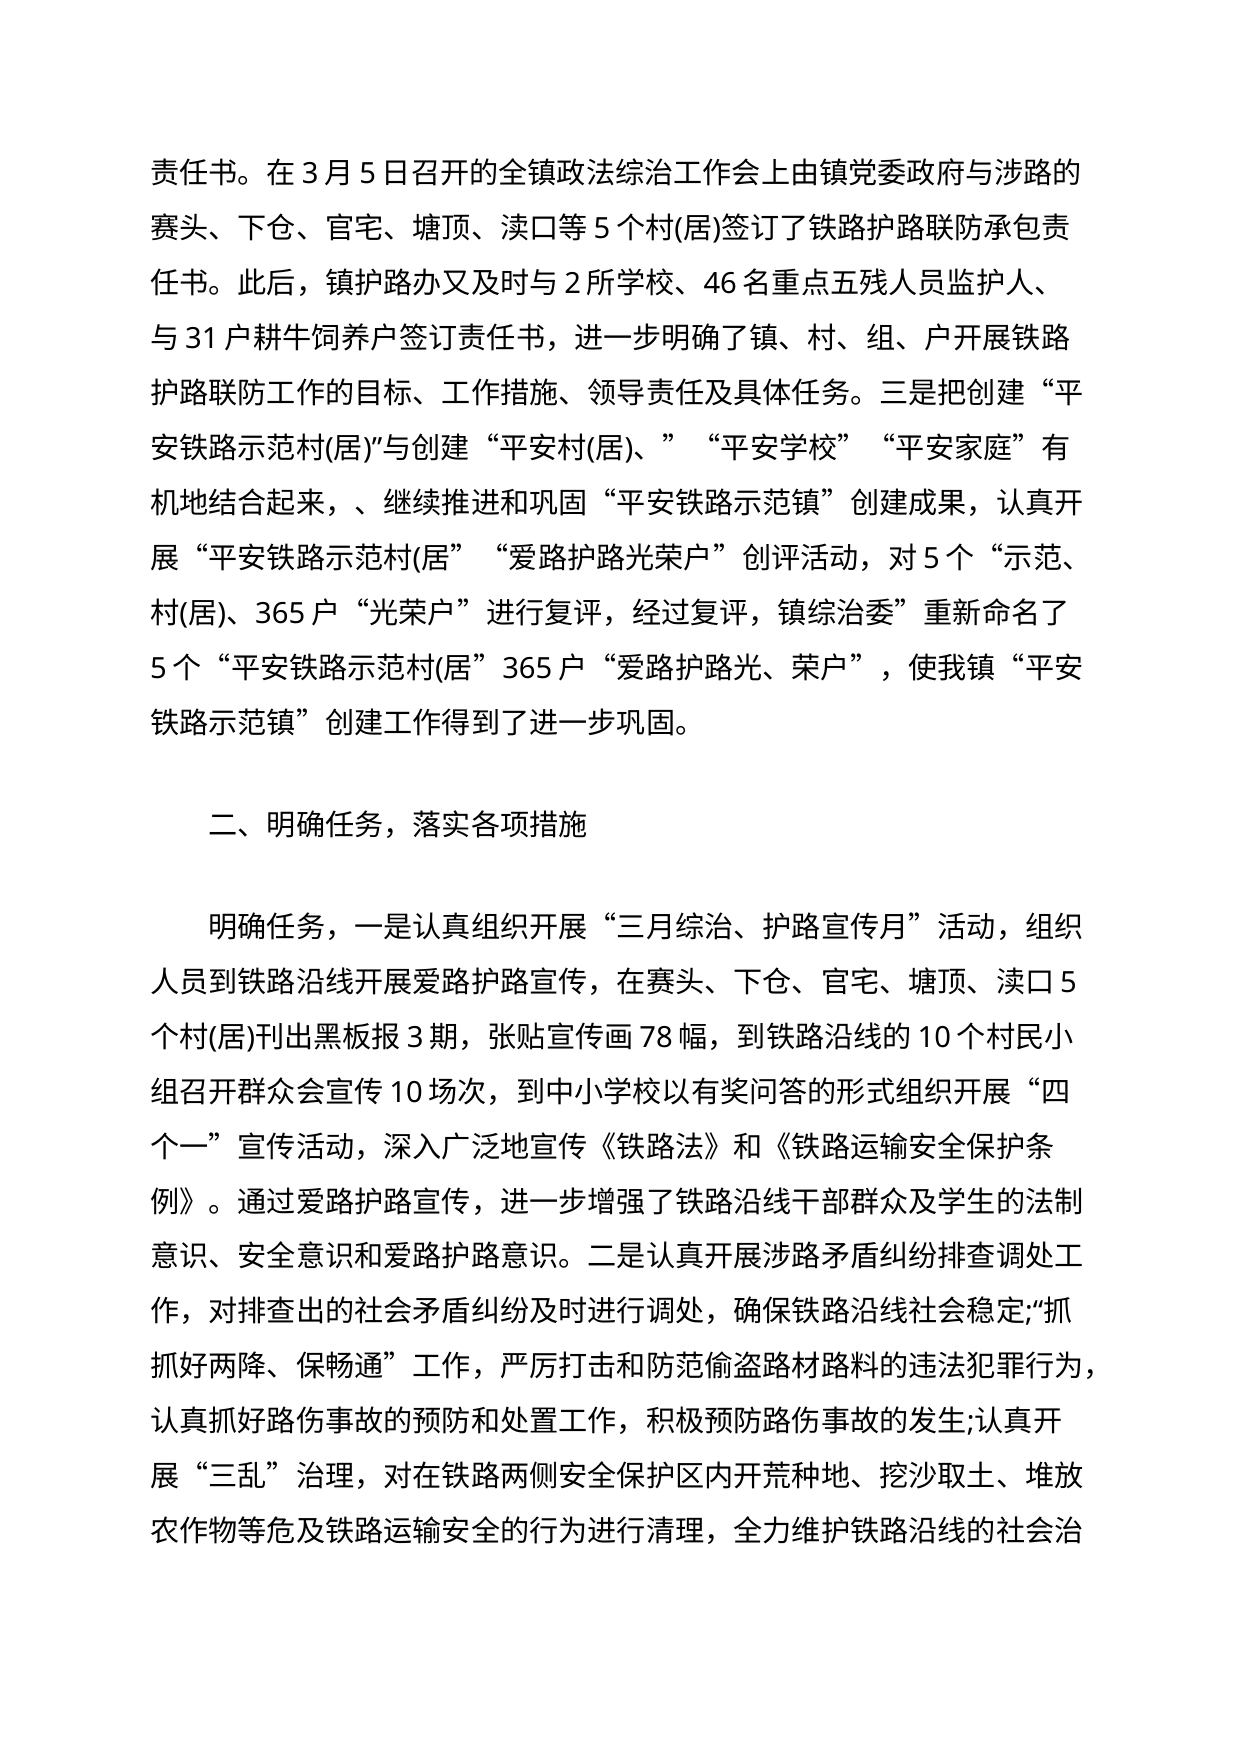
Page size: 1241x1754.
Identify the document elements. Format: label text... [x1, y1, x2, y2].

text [150, 150, 1090, 742]
text 二、明确任务，落实各项措施 [150, 802, 1090, 844]
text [150, 903, 1090, 1550]
